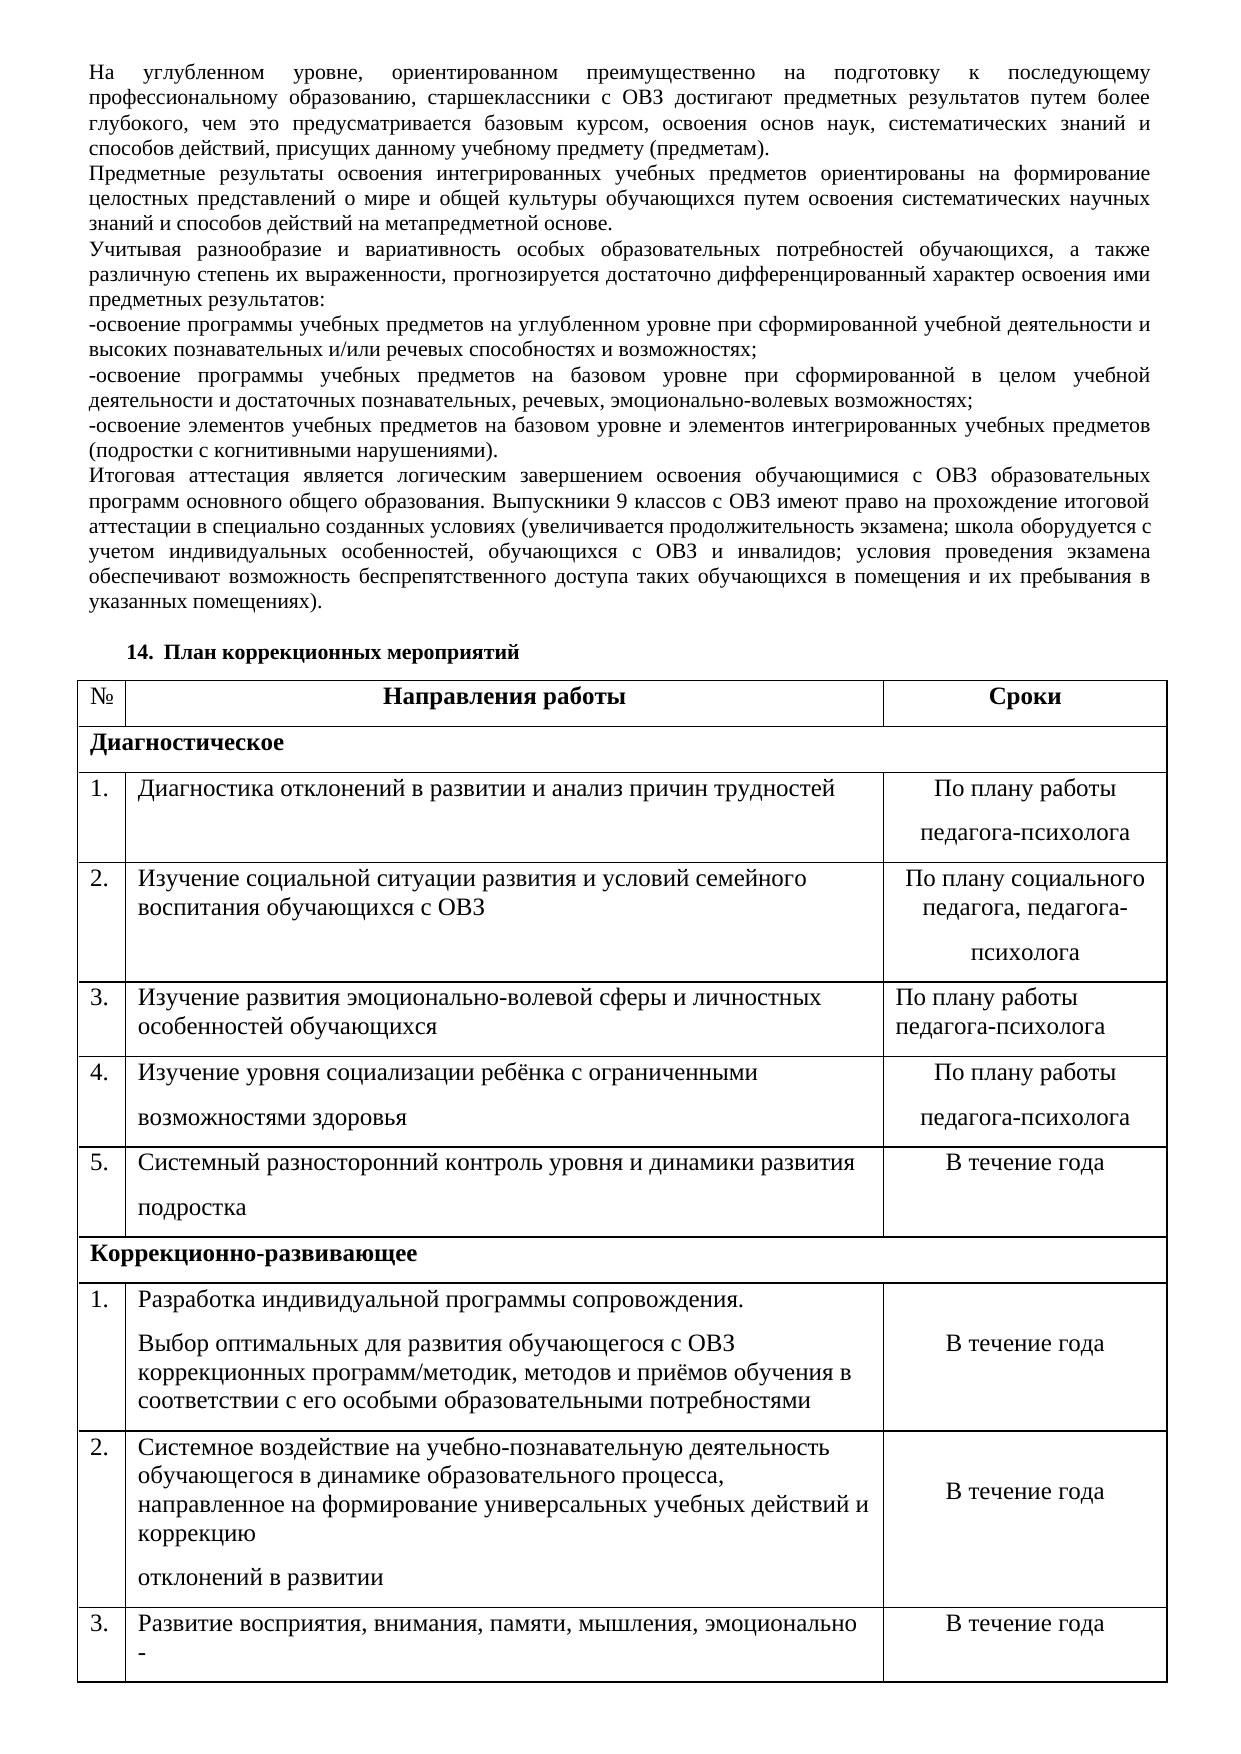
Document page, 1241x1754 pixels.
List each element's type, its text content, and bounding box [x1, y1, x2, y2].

table_cell В течение года [884, 1284, 1166, 1430]
text -освоение программы учебных предметов на углубленном уровне при сформированной учебной деятельности и высоких познавательных и/или речевых способностях и возможностях; [89, 311, 1152, 362]
table_cell 2. [78, 863, 125, 981]
text Учитывая разнообразие и вариативность особых образовательных потребностей обучающихся, а также различную степень их выраженности, прогнозируется достаточно дифференцированный характер освоения ими предметных результатов: [89, 236, 1152, 311]
table_cell 1. [78, 773, 125, 862]
table_header Направления работы [126, 681, 883, 726]
table_cell Изучение уровня социализации ребёнка с ограниченными возможностями здоровья [126, 1057, 883, 1146]
text На углубленном уровне, ориентированном преимущественно на подготовку к последующему профессиональному образованию, старшеклассники с ОВЗ достигают предметных результатов путем более глубокого, чем это предусматривается базовым курсом, освоения основ наук, систематических знаний и способов действий, присущих данному учебному предмету (предметам). [89, 59, 1152, 160]
table_cell 3. [78, 1608, 125, 1681]
table_header № [78, 681, 125, 726]
table_cell Диагностика отклонений в развитии и анализ причин трудностей [126, 773, 883, 862]
table_cell В течение года [884, 1148, 1166, 1236]
table_cell По плану работы педагога-психолога [884, 983, 1166, 1056]
table_cell В течение года [884, 1432, 1166, 1607]
table_cell По плану работы педагога-психолога [884, 1057, 1166, 1146]
table_header Сроки [884, 681, 1166, 726]
table_cell Коррекционно-развивающее [78, 1237, 1166, 1282]
table_cell 5. [78, 1147, 125, 1236]
text Предметные результаты освоения интегрированных учебных предметов ориентированы на формирование целостных представлений о мире и общей культуры обучающихся путем освоения систематических научных знаний и способов действий на метапредметной основе. [89, 160, 1152, 236]
table_cell Системное воздействие на учебно-познавательную деятельность обучающегося в динамике образовательного процесса, направленное на формирование универсальных учебных действий и коррекцию отклонений в развитии [126, 1432, 883, 1607]
table_cell По плану социального педагога, педагога- психолога [884, 863, 1166, 981]
text -освоение программы учебных предметов на базовом уровне при сформированной в целом учебной деятельности и достаточных познавательных, речевых, эмоционально-волевых возможностях; [89, 362, 1152, 412]
table_cell 4. [78, 1057, 125, 1146]
table_cell По плану работы педагога-психолога [884, 773, 1166, 862]
table_cell Системный разносторонний контроль уровня и динамики развития подростка [126, 1148, 883, 1236]
table_cell Разработка индивидуальной программы сопровождения. Выбор оптимальных для развития обучающегося с ОВЗ коррекционных программ/методик, методов и приёмов обучения в соответствии с его особыми образовательными потребностями [126, 1284, 883, 1430]
table_cell 1. [78, 1283, 125, 1430]
table_cell 2. [78, 1431, 125, 1607]
text -освоение элементов учебных предметов на базовом уровне и элементов интегрированных учебных предметов (подростки с когнитивными нарушениями). [89, 412, 1152, 462]
list План коррекционных мероприятий [126, 639, 1152, 664]
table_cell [126, 1608, 883, 1681]
table_cell Изучение развития эмоционально-волевой сферы и личностных особенностей обучающихся [126, 983, 883, 1056]
table_cell В течение года [884, 1608, 1166, 1681]
table_cell Диагностическое [78, 727, 1166, 772]
table_cell 3. [78, 982, 125, 1056]
text Итоговая аттестация является логическим завершением освоения обучающимися с ОВЗ образовательных программ основного общего образования. Выпускники 9 классов с ОВЗ имеют право на прохождение итоговой аттестации в специально созданных условиях (увеличивается продолжительность экзамена; школа оборудуется с учетом индивидуальных особенностей, обучающихся с ОВЗ и инвалидов; условия проведения экзамена обеспечивают возможность беспрепятственного доступа таких обучающихся в помещения и их пребывания в указанных помещениях). [89, 462, 1152, 614]
table_cell Изучение социальной ситуации развития и условий семейного воспитания обучающихся с ОВЗ [126, 863, 883, 981]
